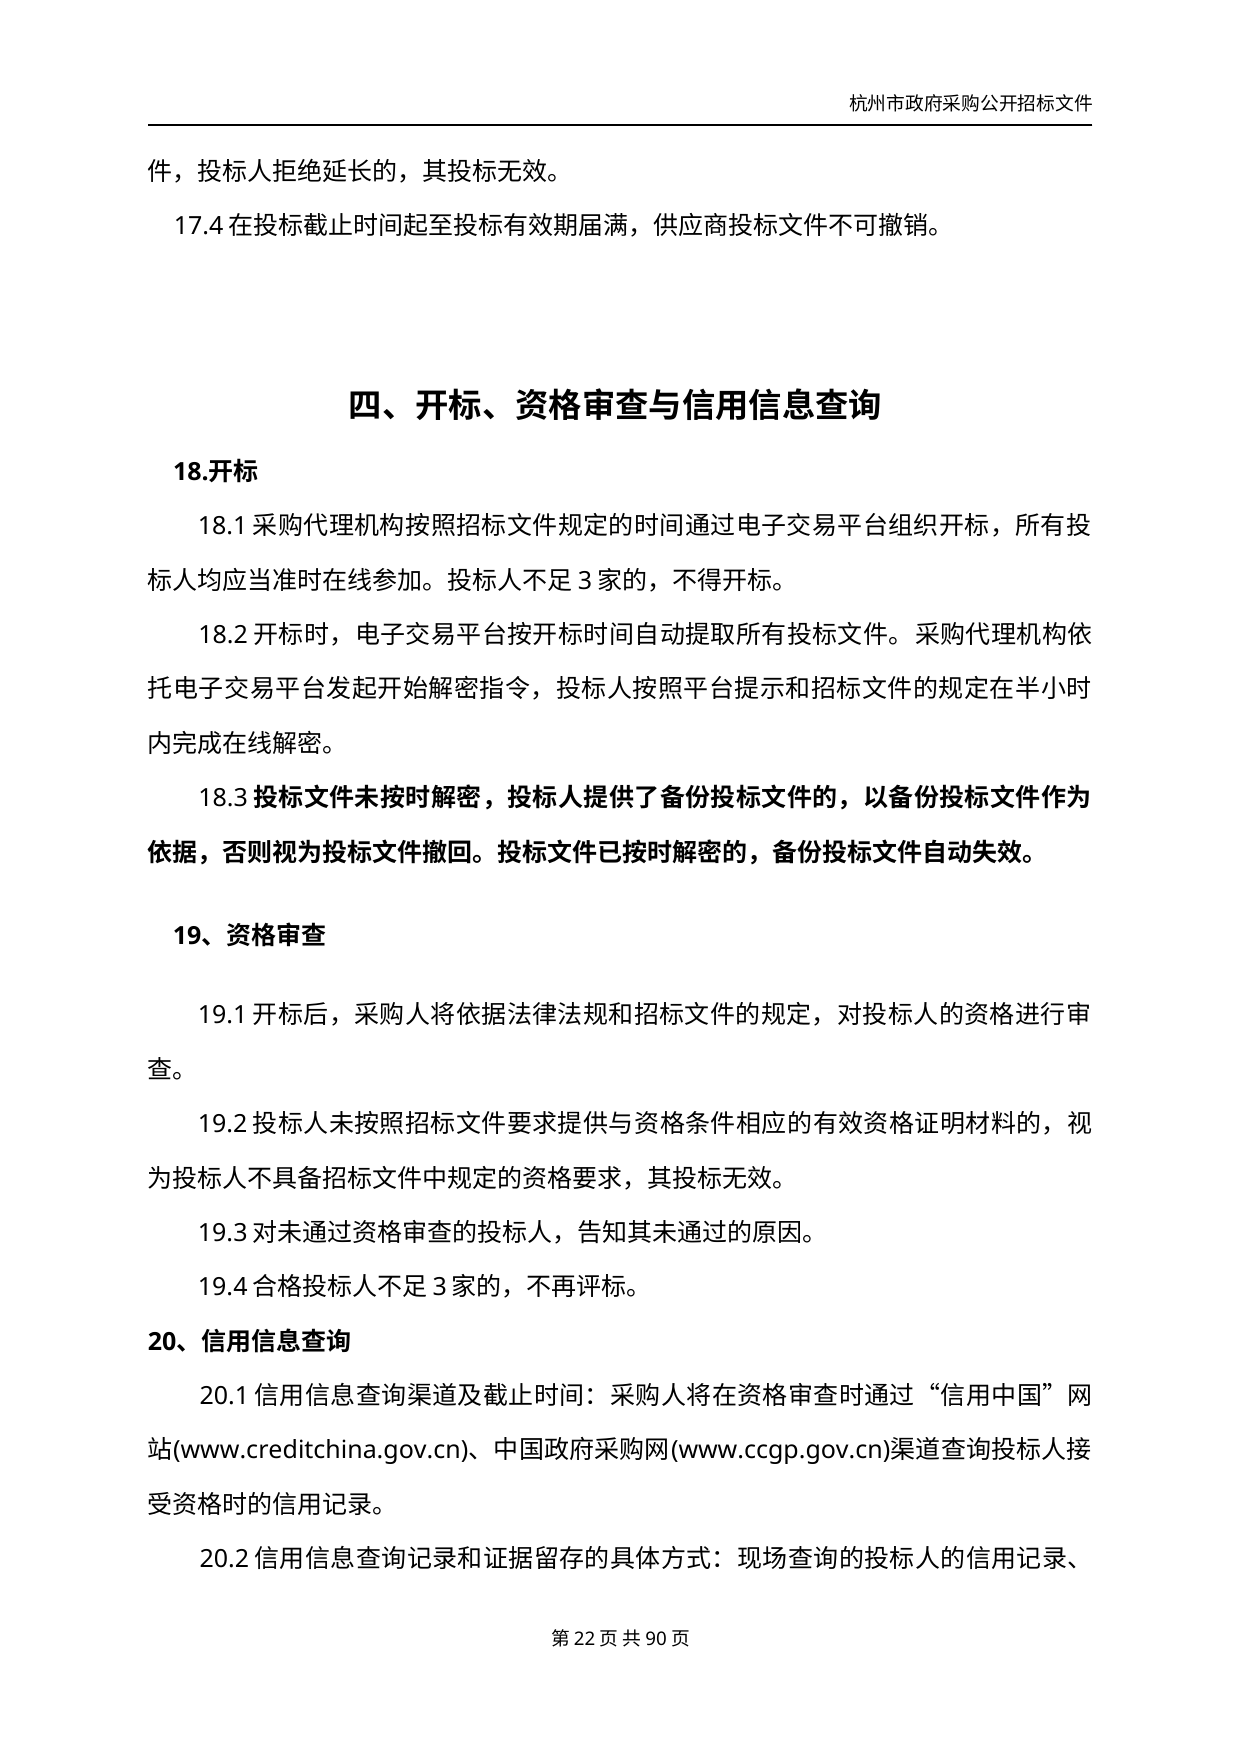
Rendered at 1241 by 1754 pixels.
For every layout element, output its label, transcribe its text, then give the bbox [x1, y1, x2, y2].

text 18.3投标文件未按时解密，投标人提供了备份投标文件的，以备份投标文件作为依据，否则视为投标文件撤回。投标文件已按时解密的，备份投标文件自动失效。 [148, 778, 1092, 868]
text 19.2投标人未按照招标文件要求提供与资格条件相应的有效资格证明材料的，视为投标人不具备招标文件中规定的资格要求，其投标无效。 [148, 1104, 1092, 1194]
text 19、资格审查 [148, 916, 1092, 952]
text 18.开标 [148, 451, 1092, 488]
text 18.2开标时，电子交易平台按开标时间自动提取所有投标文件。采购代理机构依托电子交易平台发起开始解密指令，投标人按照平台提示和招标文件的规定在半小时内完成在线解密。 [148, 614, 1092, 759]
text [148, 1539, 1092, 1575]
text 四、开标、资格审查与信用信息查询 [148, 379, 1092, 427]
text 19.4合格投标人不足3家的，不再评标。 [148, 1267, 1092, 1303]
text 20.1信用信息查询渠道及截止时间：采购人将在资格审查时通过“信用中国”网站(www.creditchina.gov.cn)、中国政府采购网(www.ccgp.gov.cn)渠道查询投标人接受资格时的信用记录。 [148, 1376, 1092, 1521]
text 18.1采购代理机构按照招标文件规定的时间通过电子交易平台组织开标，所有投标人均应当准时在线参加。投标人不足3家的，不得开标。 [148, 506, 1092, 596]
text 19.1开标后，采购人将依据法律法规和招标文件的规定，对投标人的资格进行审查。 [148, 995, 1092, 1086]
text 20、信用信息查询 [148, 1321, 1092, 1357]
text 19.3对未通过资格审查的投标人，告知其未通过的原因。 [148, 1212, 1092, 1249]
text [148, 151, 1092, 242]
